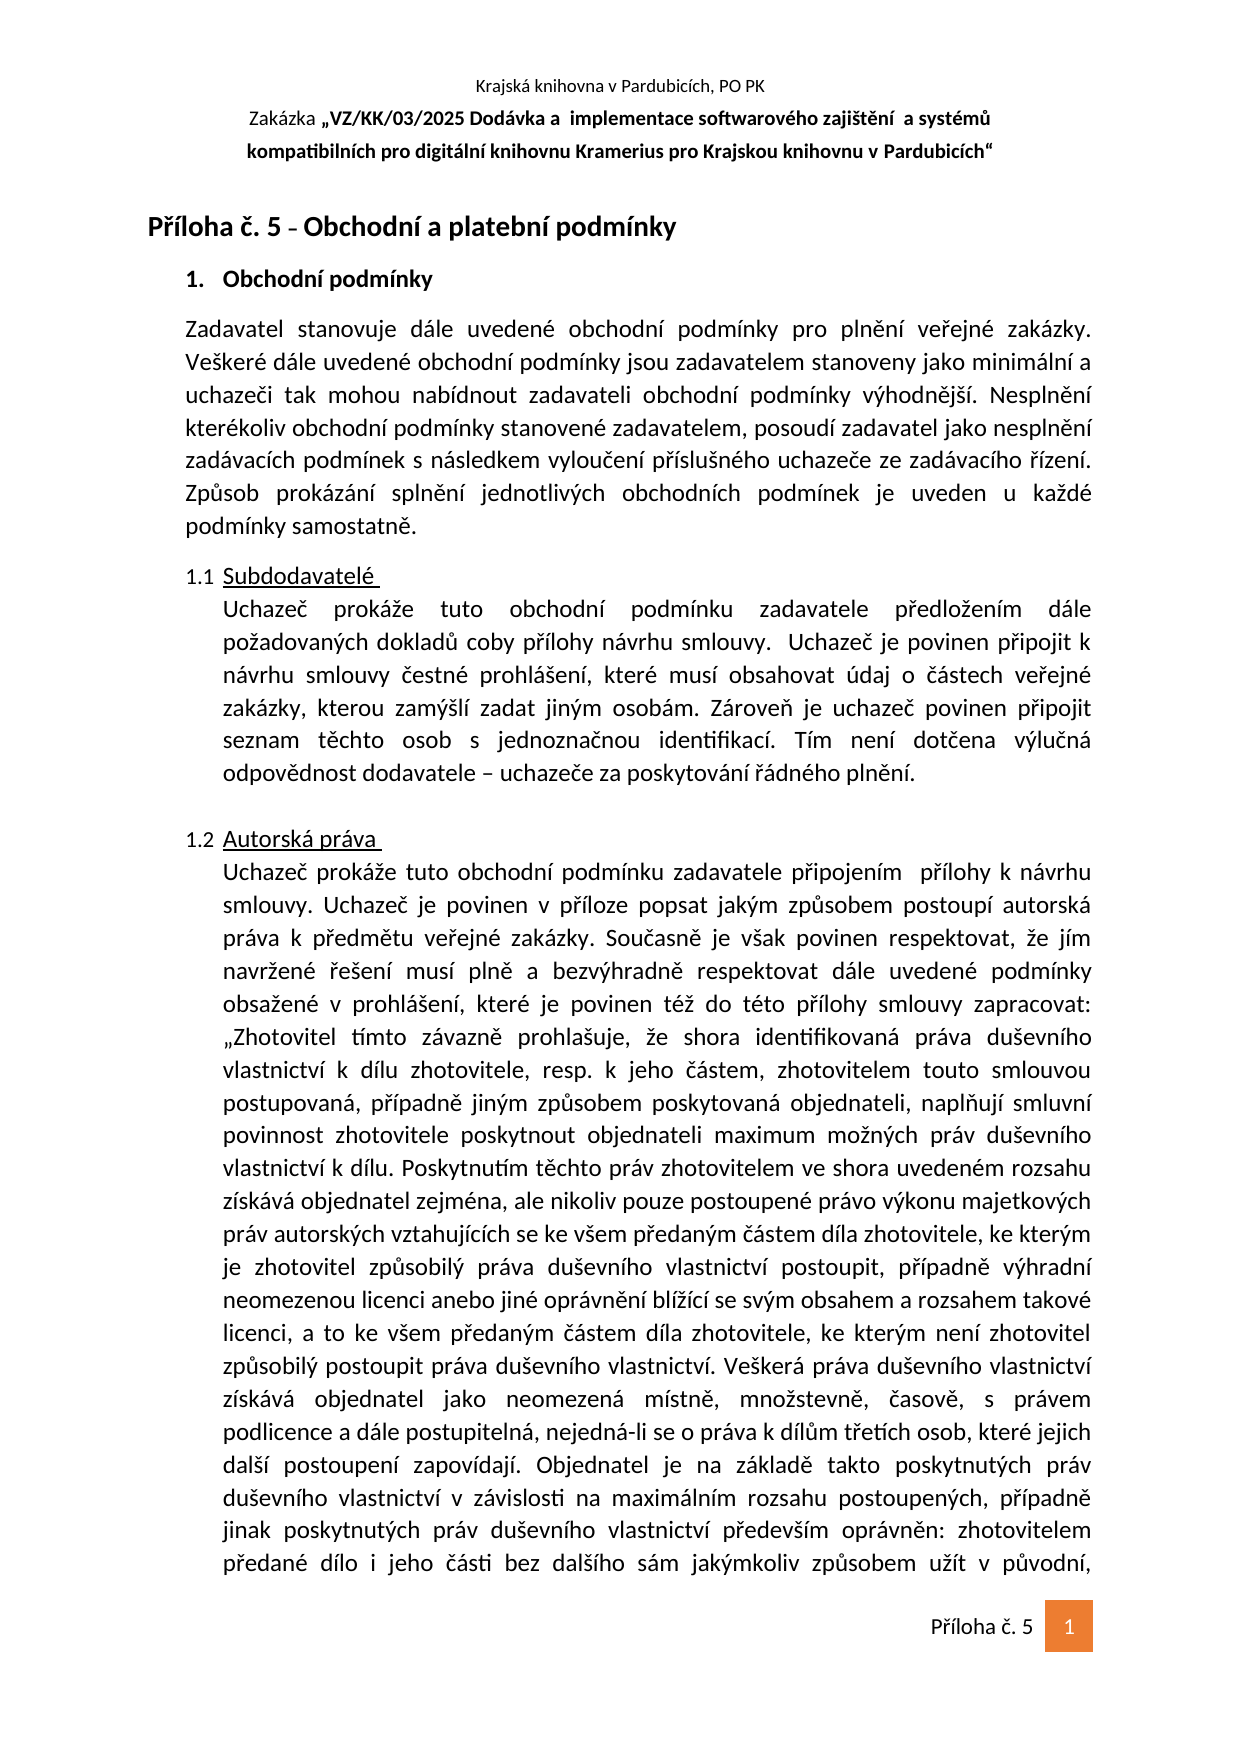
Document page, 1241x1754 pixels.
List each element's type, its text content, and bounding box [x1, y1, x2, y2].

list Uchazeč prokáže tuto obchodní podmínku zadavatele předložením dále požadovaných dokladů coby přílohy návrhu smlouvy. Uchazeč je povinen připojit k návrhu smlouvy čestné prohlášení, které musí obsahovat údaj o částech veřejné zakázky, kterou zamýšlí zadat jiným osobám. Zároveň je uchazeč povinen připojit seznam těchto osob s jednoznačnou identifikací. Tím není dotčena výlučná odpovědnost dodavatele – uchazeče za poskytování řádného plnění. [223, 593, 1093, 788]
text Příloha č. 5 – Obchodní a platební podmínky [148, 208, 1093, 244]
list Subdodavatelé [185, 560, 1093, 591]
list Autorská práva [185, 823, 1093, 854]
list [223, 856, 1093, 1578]
list Obchodní podmínky [185, 263, 1093, 294]
text Zadavatel stanovuje dále uvedené obchodní podmínky pro plnění veřejné zakázky. Veškeré dále uvedené obchodní podmínky jsou zadavatelem stanoveny jako minimální a uchazeči tak mohou nabídnout zadavateli obchodní podmínky výhodnější. Nesplnění kterékoliv obchodní podmínky stanovené zadavatelem, posoudí zadavatel jako nesplnění zadávacích podmínek s následkem vyloučení příslušného uchazeče ze zadávacího řízení. Způsob prokázání splnění jednotlivých obchodních podmínek je uveden u každé podmínky samostatně. [185, 313, 1093, 541]
